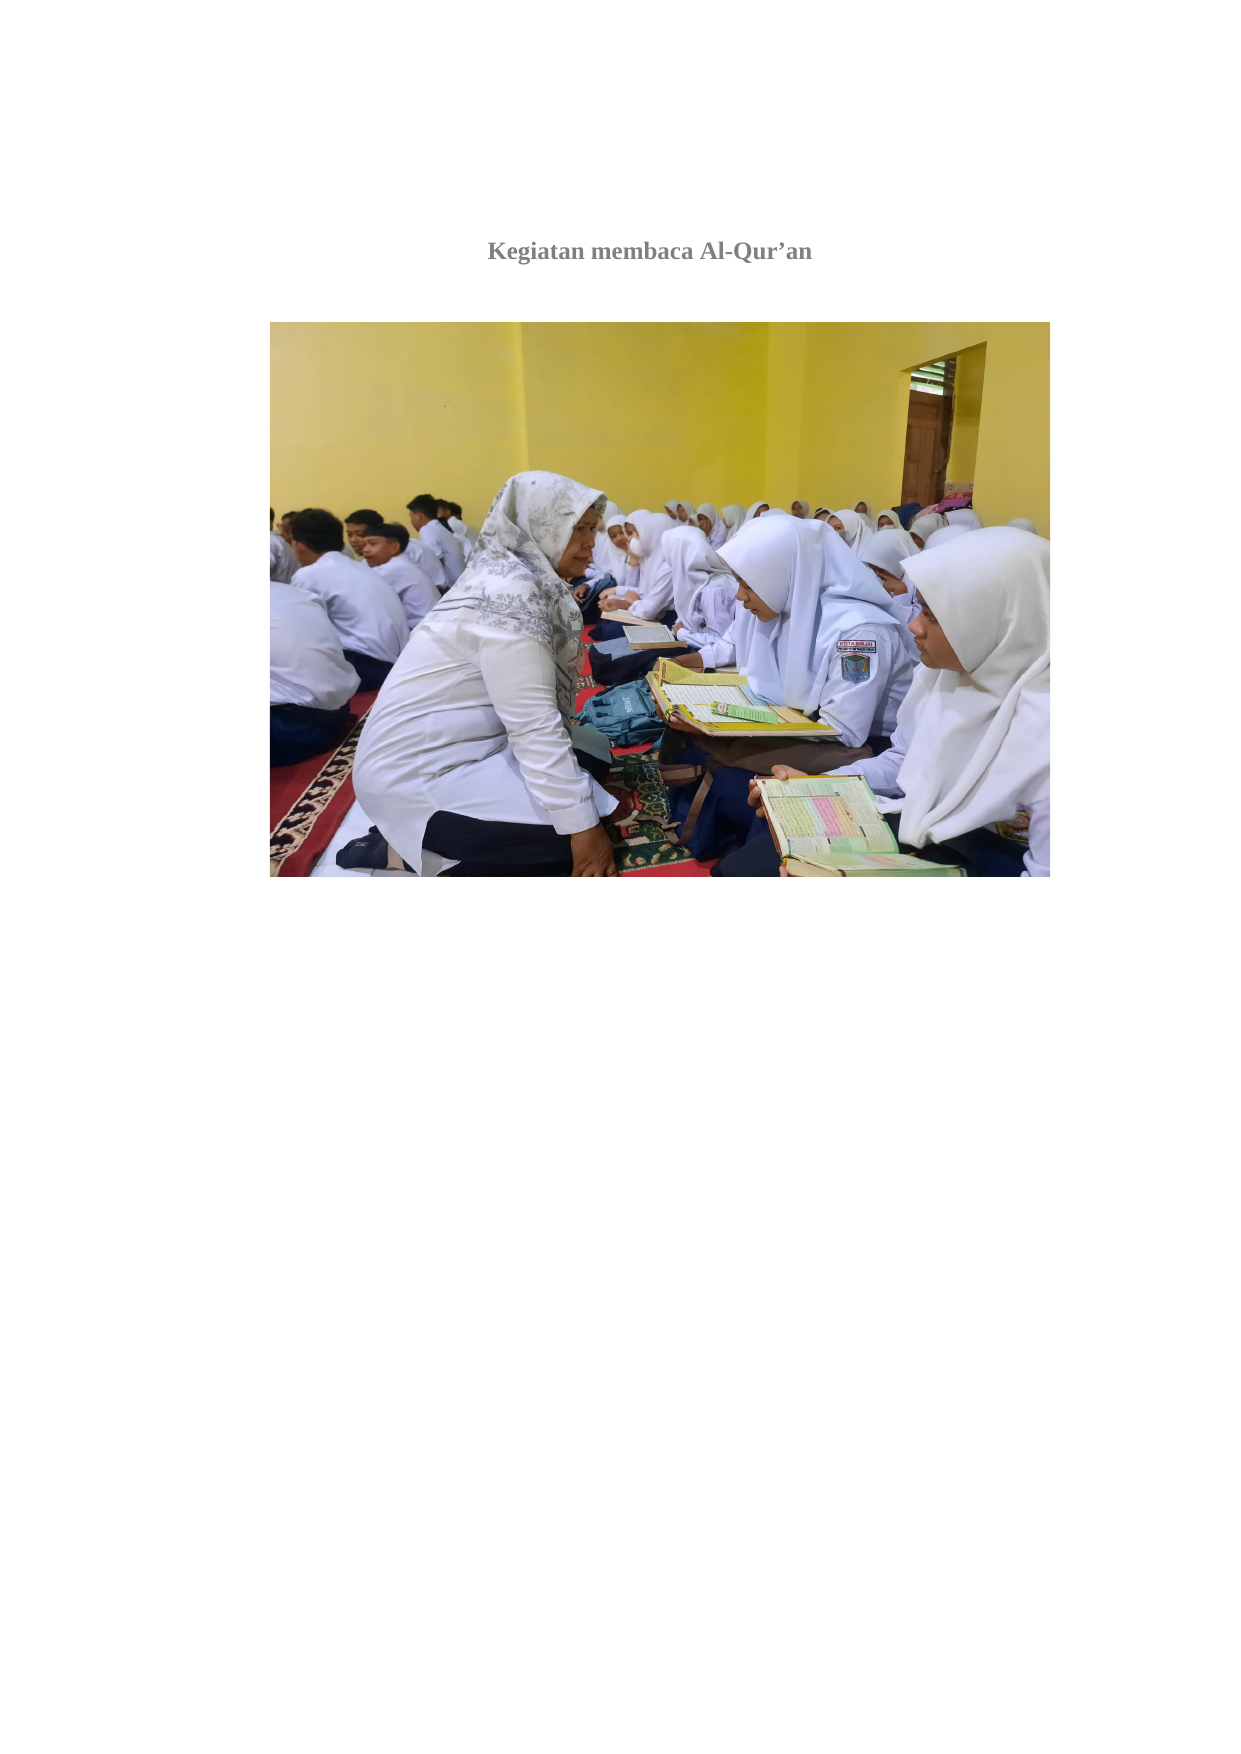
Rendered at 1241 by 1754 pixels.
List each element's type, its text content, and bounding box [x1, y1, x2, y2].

picture [269, 322, 1051, 877]
text Kegiatan membaca Al-Qur’an [236, 236, 1063, 265]
